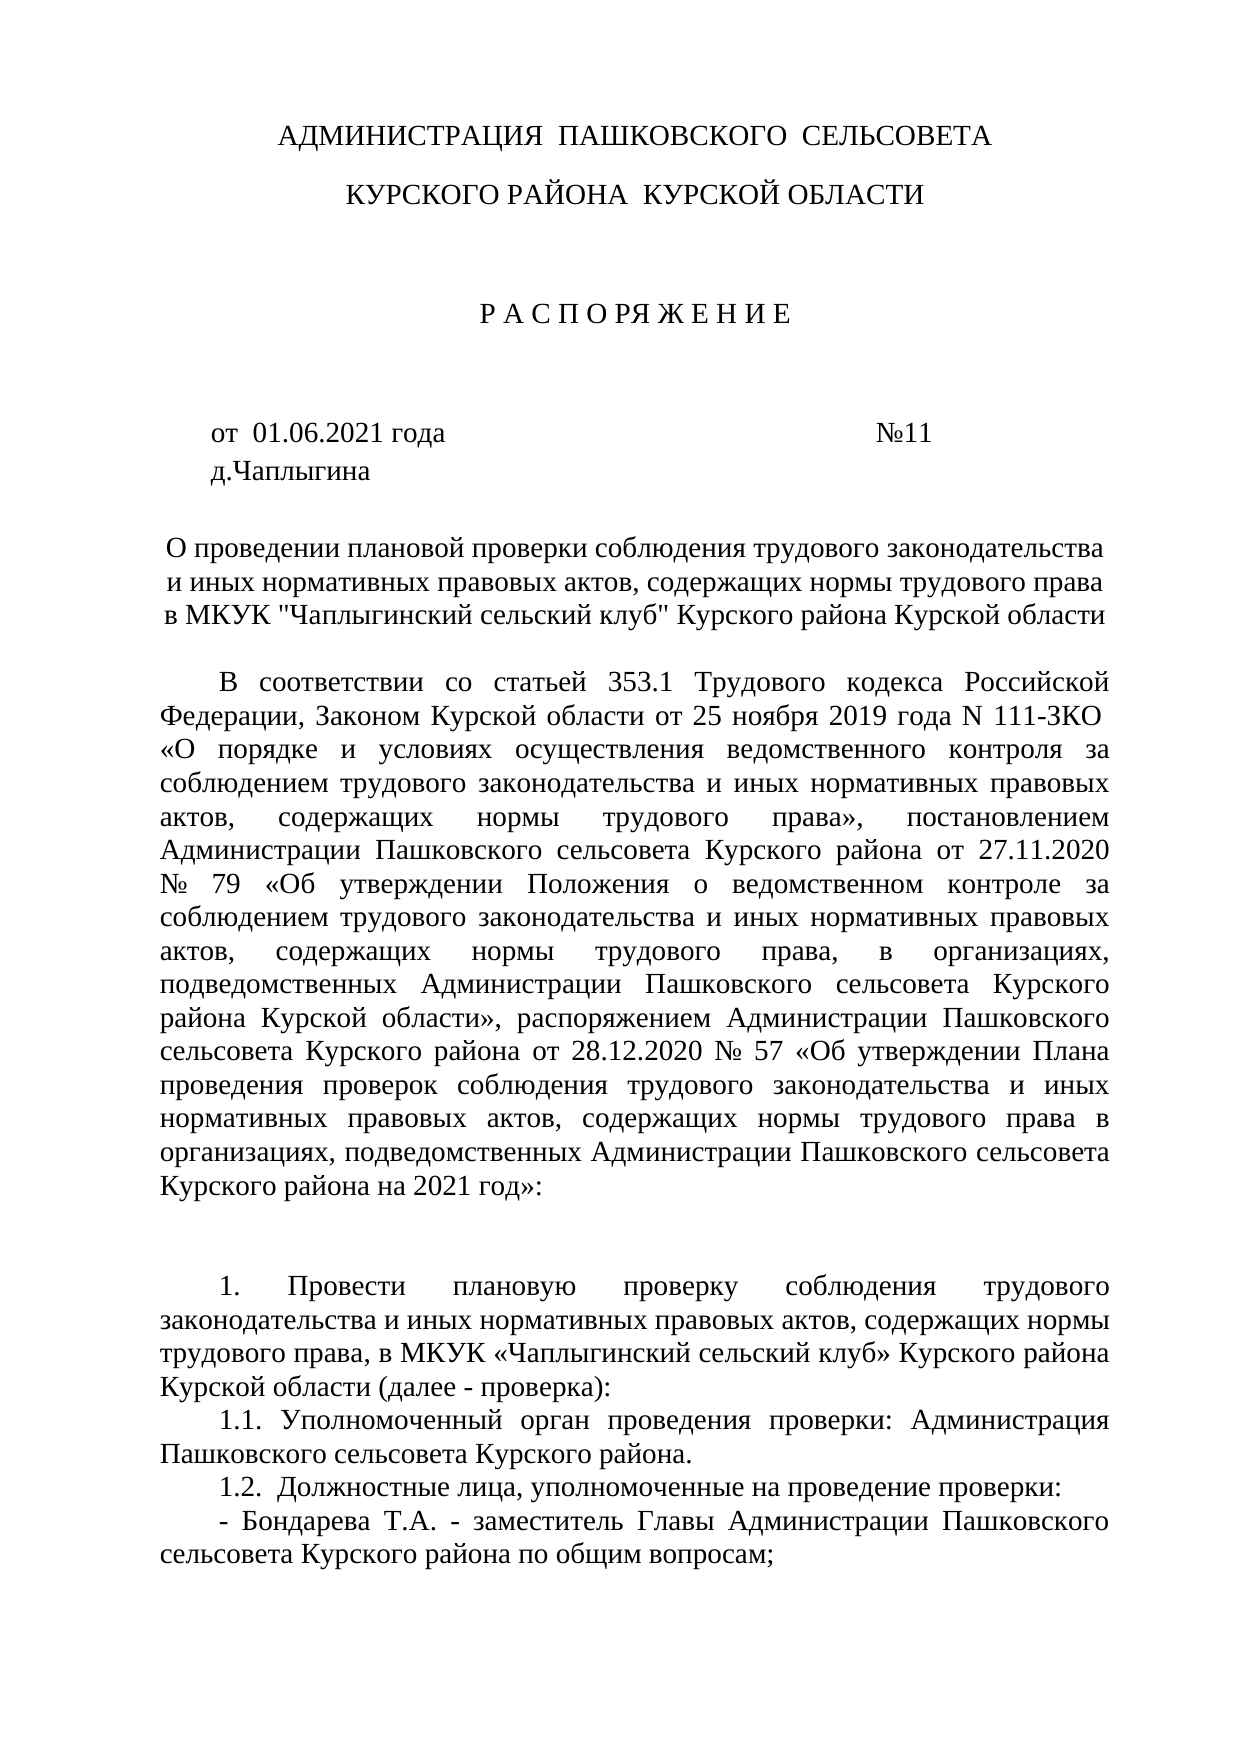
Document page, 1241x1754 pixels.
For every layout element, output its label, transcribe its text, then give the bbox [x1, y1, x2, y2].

text 1.1. Уполномоченный орган проведения проверки: Администрация Пашковского сельсовета Курского района. [159, 1402, 1110, 1469]
text от 01.06.2021 года №11 [159, 415, 1110, 448]
text О проведении плановой проверки соблюдения трудового законодательства и иных нормативных правовых актов, содержащих нормы трудового права в МКУК "Чаплыгинский сельский клуб" Курского района Курской области [159, 530, 1110, 631]
text АДМИНИСТРАЦИЯ ПАШКОВСКОГО СЕЛЬСОВЕТА [159, 118, 1110, 152]
text д.Чаплыгина [159, 453, 1110, 487]
text Р А С П О РЯ Ж Е Н И Е [159, 296, 1110, 330]
text 1.2. Должностные лица, уполномоченные на проведение проверки: [159, 1469, 1110, 1503]
text - Бондарева Т.А. - заместитель Главы Администрации Пашковского сельсовета Курского района по общим вопросам; [159, 1503, 1110, 1570]
text В соответствии со статьей 353.1 Трудового кодекса Российской Федерации, Законом Курской области от 25 ноября 2019 года N 111-ЗКО «О порядке и условиях осуществления ведомственного контроля за соблюдением трудового законодательства и иных нормативных правовых актов, содержащих нормы трудового права», постановлением Администрации Пашковского сельсовета Курского района от 27.11.2020 № 79 «Об утверждении Положения о ведомственном контроле за соблюдением трудового законодательства и иных нормативных правовых актов, содержащих нормы трудового права, в организациях, подведомственных Администрации Пашковского сельсовета Курского района Курской области», распоряжением Администрации Пашковского сельсовета Курского района от 28.12.2020 № 57 «Об утверждении Плана проведения проверок соблюдения трудового законодательства и иных нормативных правовых актов, содержащих нормы трудового права в организациях, подведомственных Администрации Пашковского сельсовета Курского района на 2021 год»: [159, 664, 1110, 1201]
text 1. Провести плановую проверку соблюдения трудового законодательства и иных нормативных правовых актов, содержащих нормы трудового права, в МКУК «Чаплыгинский сельский клуб» Курского района Курской области (далее - проверка): [159, 1268, 1110, 1402]
text КУРСКОГО РАЙОНА КУРСКОЙ ОБЛАСТИ [159, 177, 1110, 211]
